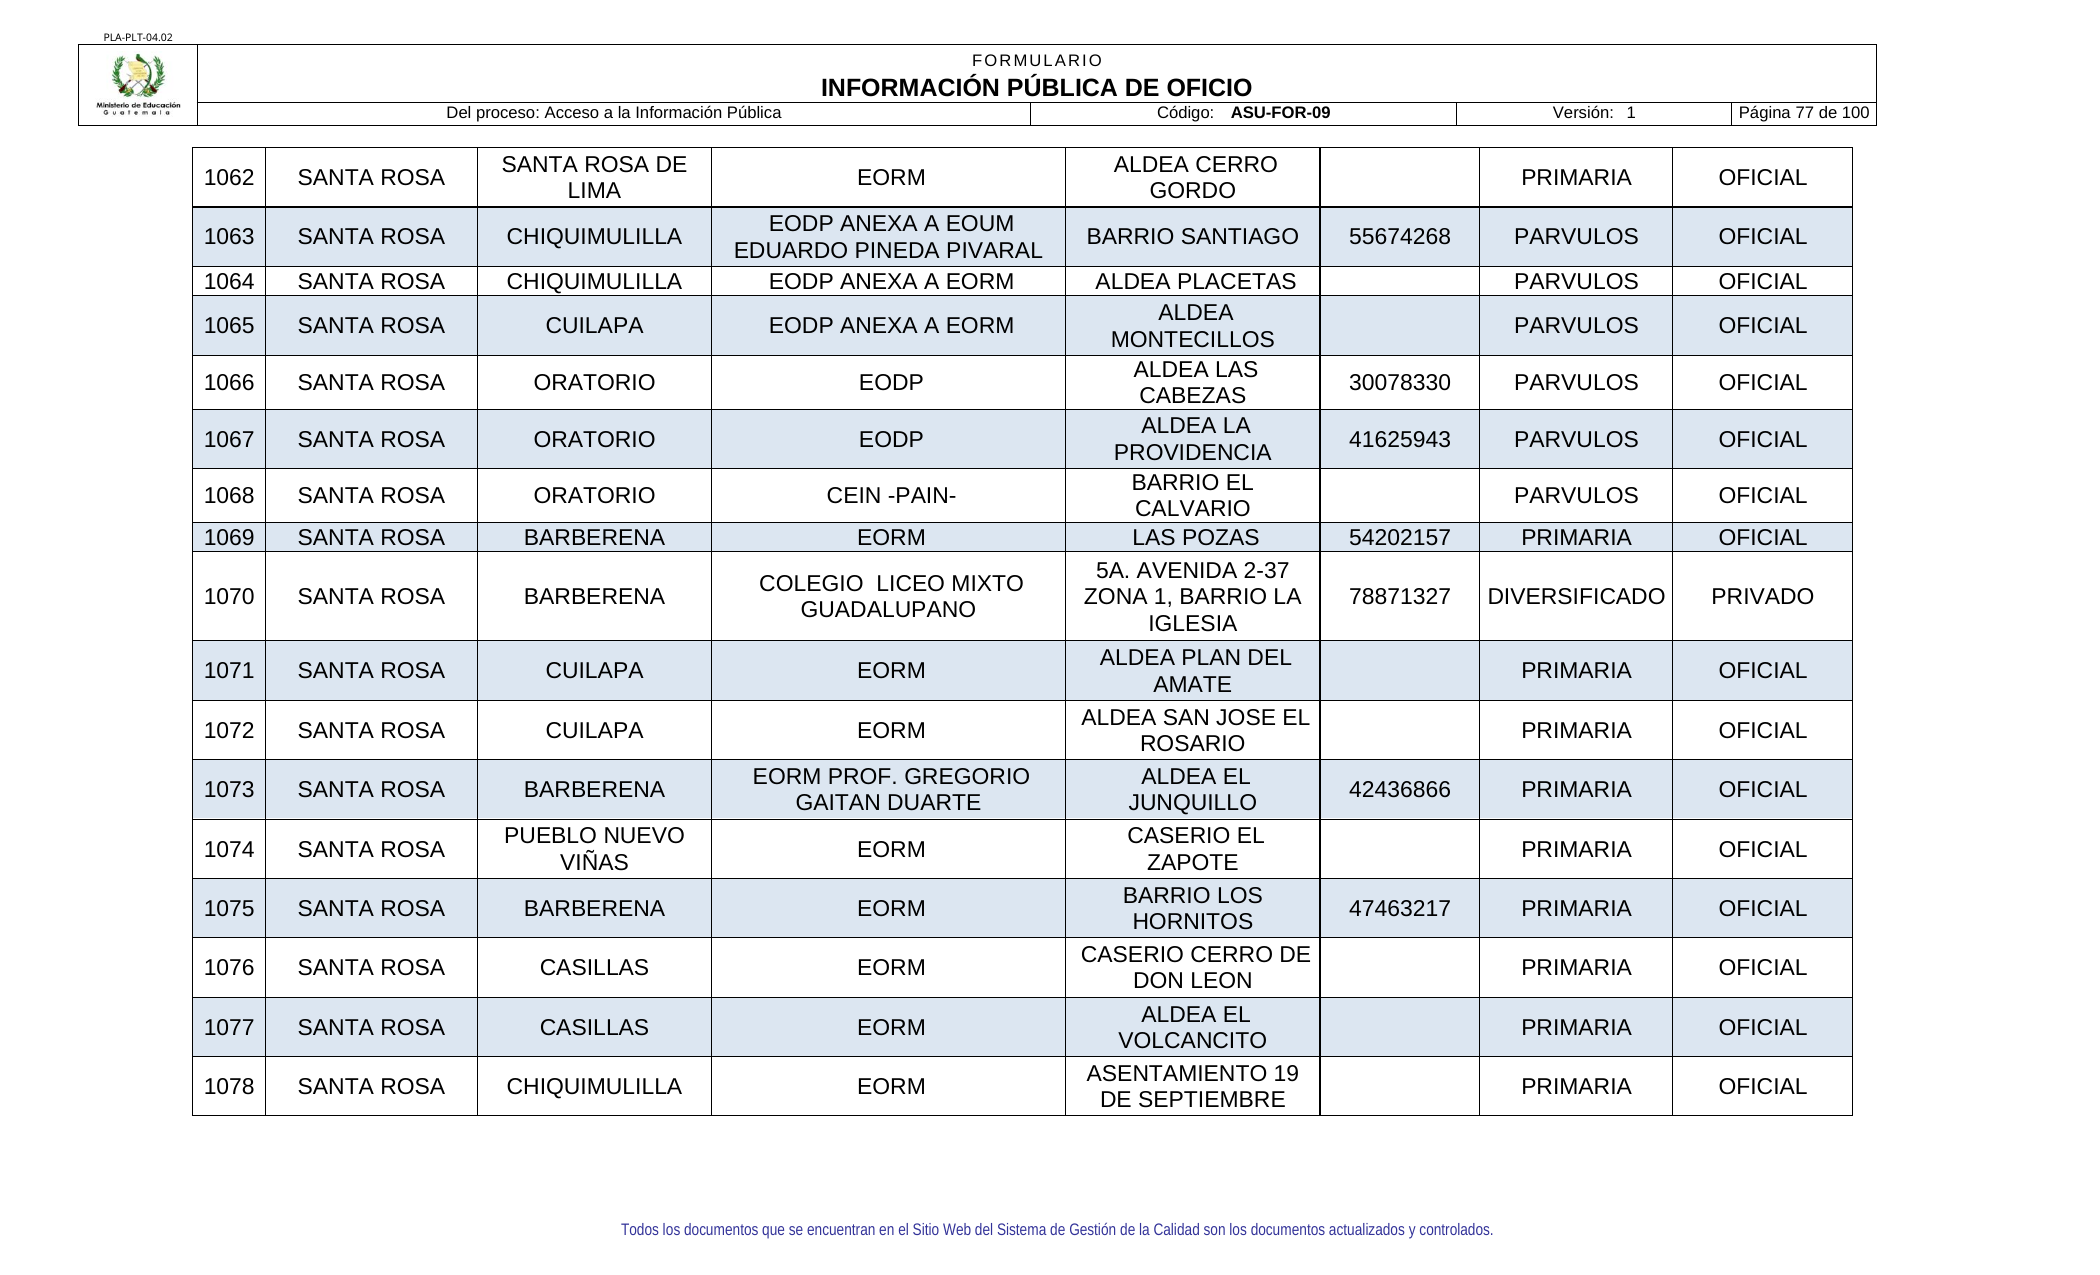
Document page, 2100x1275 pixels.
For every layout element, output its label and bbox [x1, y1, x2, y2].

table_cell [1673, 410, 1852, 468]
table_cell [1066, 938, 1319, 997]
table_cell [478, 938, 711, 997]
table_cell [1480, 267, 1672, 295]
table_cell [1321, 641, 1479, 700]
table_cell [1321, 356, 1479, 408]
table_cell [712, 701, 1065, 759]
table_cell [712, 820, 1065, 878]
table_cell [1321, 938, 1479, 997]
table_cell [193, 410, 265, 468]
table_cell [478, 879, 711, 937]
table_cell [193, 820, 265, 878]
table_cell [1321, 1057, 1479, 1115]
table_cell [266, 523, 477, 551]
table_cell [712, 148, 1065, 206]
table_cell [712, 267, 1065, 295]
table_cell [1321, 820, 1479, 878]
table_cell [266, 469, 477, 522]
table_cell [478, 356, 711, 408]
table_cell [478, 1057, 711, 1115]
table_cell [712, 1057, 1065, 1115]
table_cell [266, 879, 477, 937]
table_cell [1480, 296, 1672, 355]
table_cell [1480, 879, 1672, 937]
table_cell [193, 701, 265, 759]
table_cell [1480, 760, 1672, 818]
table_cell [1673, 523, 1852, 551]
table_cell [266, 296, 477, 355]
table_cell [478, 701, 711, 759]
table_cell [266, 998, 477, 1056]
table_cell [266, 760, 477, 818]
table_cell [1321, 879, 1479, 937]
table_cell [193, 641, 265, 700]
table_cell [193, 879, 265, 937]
picture [95, 51, 181, 117]
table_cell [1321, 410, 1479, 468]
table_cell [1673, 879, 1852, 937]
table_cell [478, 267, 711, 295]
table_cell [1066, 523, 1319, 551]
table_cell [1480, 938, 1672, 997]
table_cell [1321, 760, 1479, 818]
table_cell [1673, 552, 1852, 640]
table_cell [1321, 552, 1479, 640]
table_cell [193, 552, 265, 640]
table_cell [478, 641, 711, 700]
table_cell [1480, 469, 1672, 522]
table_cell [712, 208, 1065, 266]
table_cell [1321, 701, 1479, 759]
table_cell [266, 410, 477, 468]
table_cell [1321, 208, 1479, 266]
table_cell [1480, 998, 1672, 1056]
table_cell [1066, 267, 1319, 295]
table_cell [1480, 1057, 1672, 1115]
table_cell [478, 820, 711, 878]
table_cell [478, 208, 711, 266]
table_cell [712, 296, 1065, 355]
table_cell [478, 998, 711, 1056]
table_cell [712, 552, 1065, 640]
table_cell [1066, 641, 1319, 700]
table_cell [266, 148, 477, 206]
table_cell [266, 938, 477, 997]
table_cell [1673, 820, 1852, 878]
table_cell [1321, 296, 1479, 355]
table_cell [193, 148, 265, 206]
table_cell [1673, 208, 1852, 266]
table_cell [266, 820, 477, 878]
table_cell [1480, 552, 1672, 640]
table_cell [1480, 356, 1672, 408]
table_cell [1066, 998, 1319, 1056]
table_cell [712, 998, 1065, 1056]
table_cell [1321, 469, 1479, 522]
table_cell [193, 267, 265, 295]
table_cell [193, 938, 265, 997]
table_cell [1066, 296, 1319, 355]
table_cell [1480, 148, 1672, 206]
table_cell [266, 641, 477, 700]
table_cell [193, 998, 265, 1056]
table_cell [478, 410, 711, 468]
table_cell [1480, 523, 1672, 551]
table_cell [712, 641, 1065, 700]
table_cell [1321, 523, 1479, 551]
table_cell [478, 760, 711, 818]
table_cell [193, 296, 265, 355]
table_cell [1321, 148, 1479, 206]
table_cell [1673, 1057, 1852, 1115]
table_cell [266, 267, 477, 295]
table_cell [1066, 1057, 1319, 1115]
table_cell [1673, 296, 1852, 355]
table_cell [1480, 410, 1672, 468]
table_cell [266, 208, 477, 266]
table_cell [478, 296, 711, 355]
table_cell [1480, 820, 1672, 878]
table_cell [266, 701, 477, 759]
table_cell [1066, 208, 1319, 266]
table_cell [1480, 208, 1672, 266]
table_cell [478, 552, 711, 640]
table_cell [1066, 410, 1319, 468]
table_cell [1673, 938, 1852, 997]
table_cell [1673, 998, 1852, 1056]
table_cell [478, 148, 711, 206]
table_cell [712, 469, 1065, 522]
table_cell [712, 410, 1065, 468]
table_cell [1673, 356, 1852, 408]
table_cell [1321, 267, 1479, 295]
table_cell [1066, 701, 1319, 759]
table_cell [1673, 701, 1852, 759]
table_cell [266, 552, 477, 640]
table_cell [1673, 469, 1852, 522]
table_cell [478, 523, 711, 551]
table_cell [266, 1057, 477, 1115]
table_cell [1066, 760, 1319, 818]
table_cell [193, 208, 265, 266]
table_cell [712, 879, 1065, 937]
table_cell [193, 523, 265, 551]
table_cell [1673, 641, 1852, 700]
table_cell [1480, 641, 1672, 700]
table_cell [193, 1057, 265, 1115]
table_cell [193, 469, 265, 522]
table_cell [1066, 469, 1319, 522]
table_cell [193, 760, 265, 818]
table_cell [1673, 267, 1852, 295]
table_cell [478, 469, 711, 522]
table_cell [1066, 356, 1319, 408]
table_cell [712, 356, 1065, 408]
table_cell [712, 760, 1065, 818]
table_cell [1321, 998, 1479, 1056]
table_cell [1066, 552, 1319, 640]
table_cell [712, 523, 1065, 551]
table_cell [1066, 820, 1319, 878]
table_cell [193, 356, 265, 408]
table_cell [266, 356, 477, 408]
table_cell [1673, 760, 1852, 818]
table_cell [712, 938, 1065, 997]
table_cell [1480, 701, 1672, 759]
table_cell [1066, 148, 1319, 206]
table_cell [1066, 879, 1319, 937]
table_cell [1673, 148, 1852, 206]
